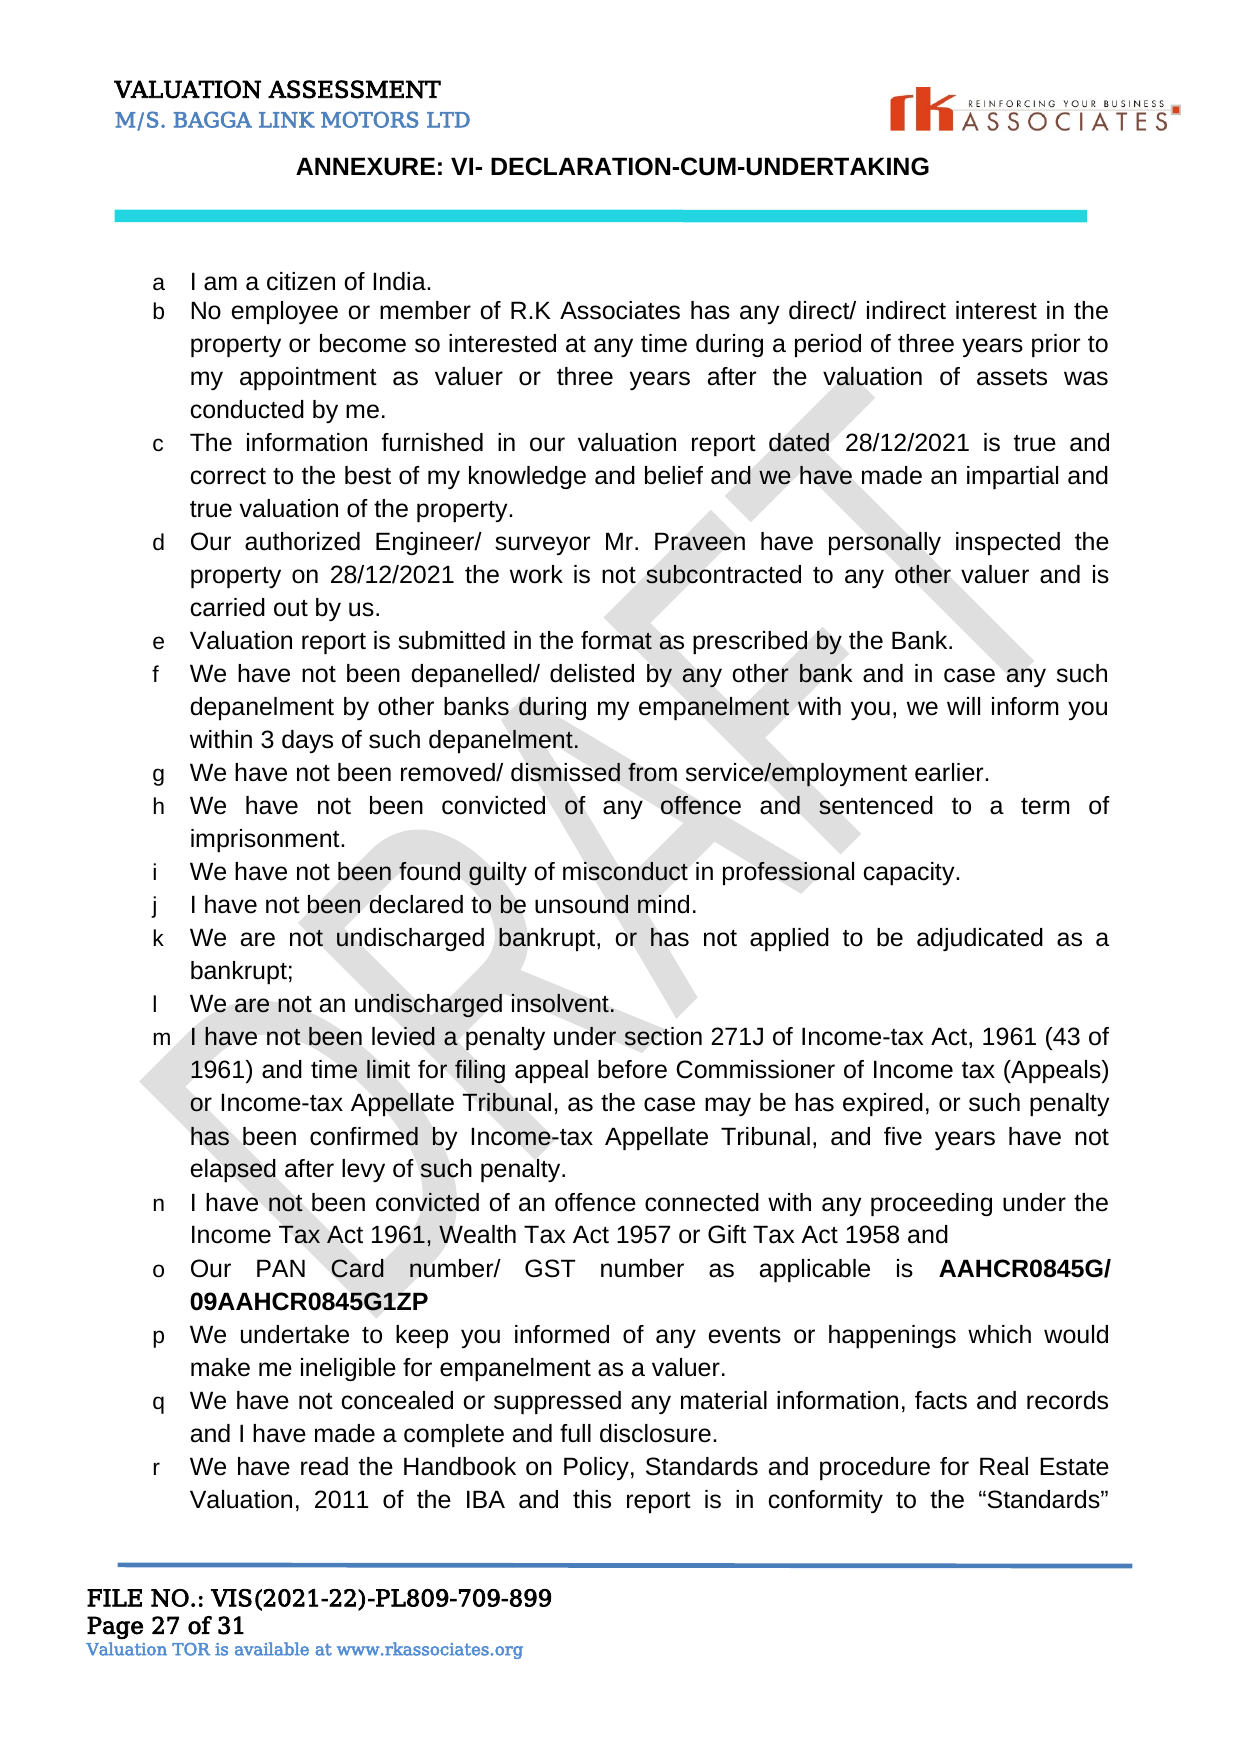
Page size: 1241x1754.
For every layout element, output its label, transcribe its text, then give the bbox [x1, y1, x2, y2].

list I have not been convicted of an offence connected with any proceeding under the Income Tax Act 1961, Wealth Tax Act 1957 or Gift Tax Act 1958 and [152, 1187, 1111, 1249]
list Our PAN Card number/ GST number as applicable is AAHCR0845G/ 09AAHCR0845G1ZP [152, 1253, 1111, 1315]
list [152, 1452, 1111, 1513]
list I have not been levied a penalty under section 271J of Income-tax Act, 1961 (43 of 1961) and time limit for filing appeal before Commissioner of Income tax (Appeals) or Income-tax Appellate Tribunal, as the case may be has expired, or such penalty has been confirmed by Income-tax Appellate Tribunal, and five years have not elapsed after levy of such penalty. [152, 1022, 1111, 1183]
list We have not concealed or suppressed any material information, facts and records and I have made a complete and full disclosure. [152, 1386, 1111, 1447]
list We undertake to keep you informed of any events or happenings which would make me ineligible for empanelment as a valuer. [152, 1319, 1111, 1381]
list We are not an undischarged insolvent. [152, 989, 1111, 1018]
list I am a citizen of India. [152, 267, 1111, 296]
list We have not been removed/ dismissed from service/employment earlier. [152, 758, 1111, 787]
text ANNEXURE: VI- DECLARATION-CUM-UNDERTAKING [114, 152, 1111, 181]
list We have not been convicted of any offence and sentenced to a term of imprisonment. [152, 791, 1111, 853]
picture [890, 87, 1181, 131]
list Our authorized Engineer/ surveyor Mr. Praveen have personally inspected the property on the work is not subcontracted to any other valuer and is carried out by us. [152, 527, 1111, 622]
list We have not been depanelled/ delisted by any other bank and in case any such depanelment by other banks during my empanelment with you, we will inform you within 3 days of such depanelment. [152, 659, 1111, 754]
list Valuation report is submitted in the format as prescribed by the Bank. [152, 626, 1111, 655]
list I have not been declared to be unsound mind. [152, 890, 1111, 919]
list We are not undischarged bankrupt, or has not applied to be adjudicated as a bankrupt; [152, 923, 1111, 985]
list No employee or member of R.K Associates has any direct/ indirect interest in the property or become so interested at any time during a period of three years prior to my appointment as valuer or three years after the valuation of assets was conducted by me. [152, 296, 1111, 424]
list The information furnished in our valuation report dated is true and correct to the best of my knowledge and belief and we have made an impartial and true valuation of the property. [152, 428, 1111, 523]
list We have not been found guilty of misconduct in professional capacity. [152, 857, 1111, 886]
